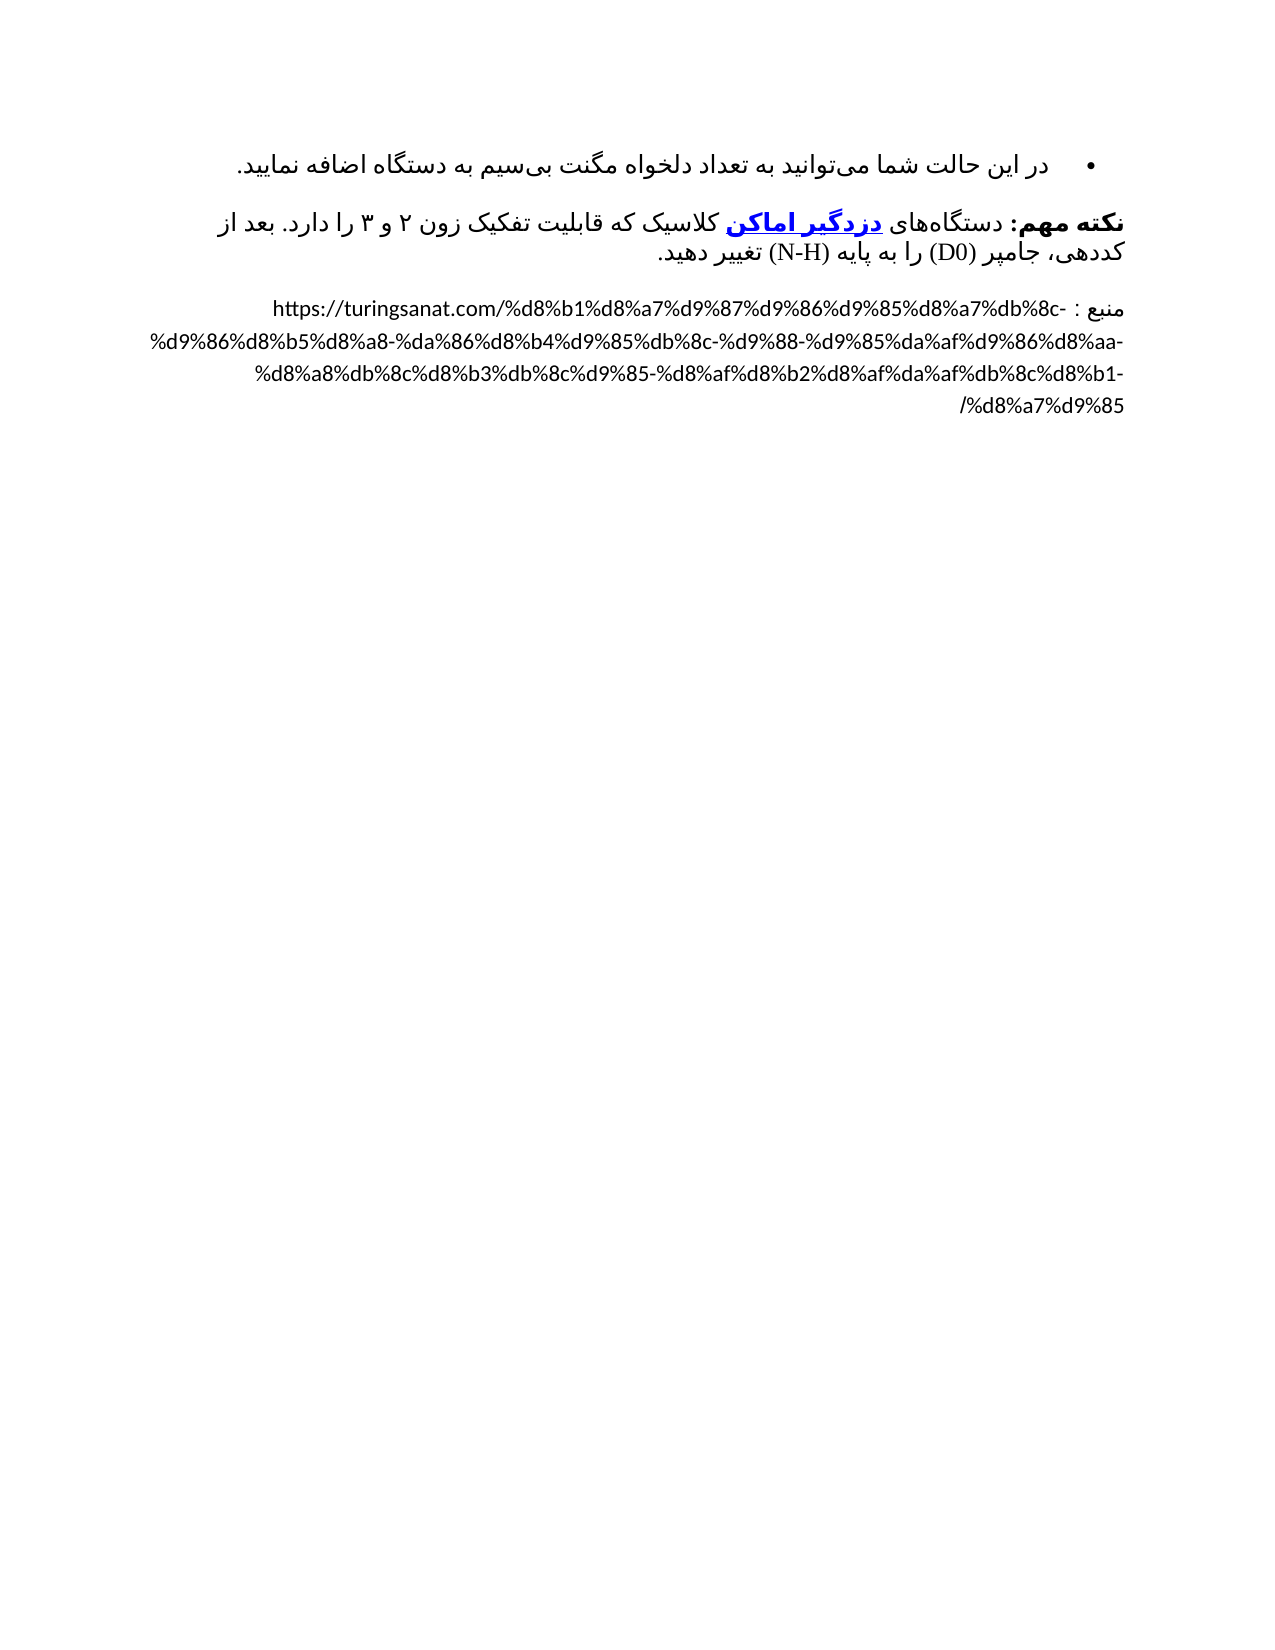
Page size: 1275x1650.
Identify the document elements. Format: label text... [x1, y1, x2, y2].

text منبع : https://turingsanat.com/%d8%b1%d8%a7%d9%87%d9%86%d9%85%d8%a7%db%8c-%d9%86%d8%b5%d8%a8-%da%86%d8%b4%d9%85%db%8c-%d9%88-%d9%85%da%af%d9%86%d8%aa-%d8%a8%db%8c%d8%b3%db%8c%d9%85-%d8%af%d8%b2%d8%af%da%af%db%8c%d8%b1-%d8%a7%d9%85/ [150, 294, 1125, 419]
list در این حالت شما می‌توانید به تعداد دلخواه مگنت بی‌سیم به دستگاه اضافه نمایید. [150, 150, 1087, 179]
text نکته مهم: دستگاه‌های دزدگیر اماکن کلاسیک که قابلیت تفکیک زون ۲ و ۳ را دارد. بعد از کددهی، جامپر (D0) را به پایه (N-H) تغییر دهید. [150, 208, 1125, 265]
